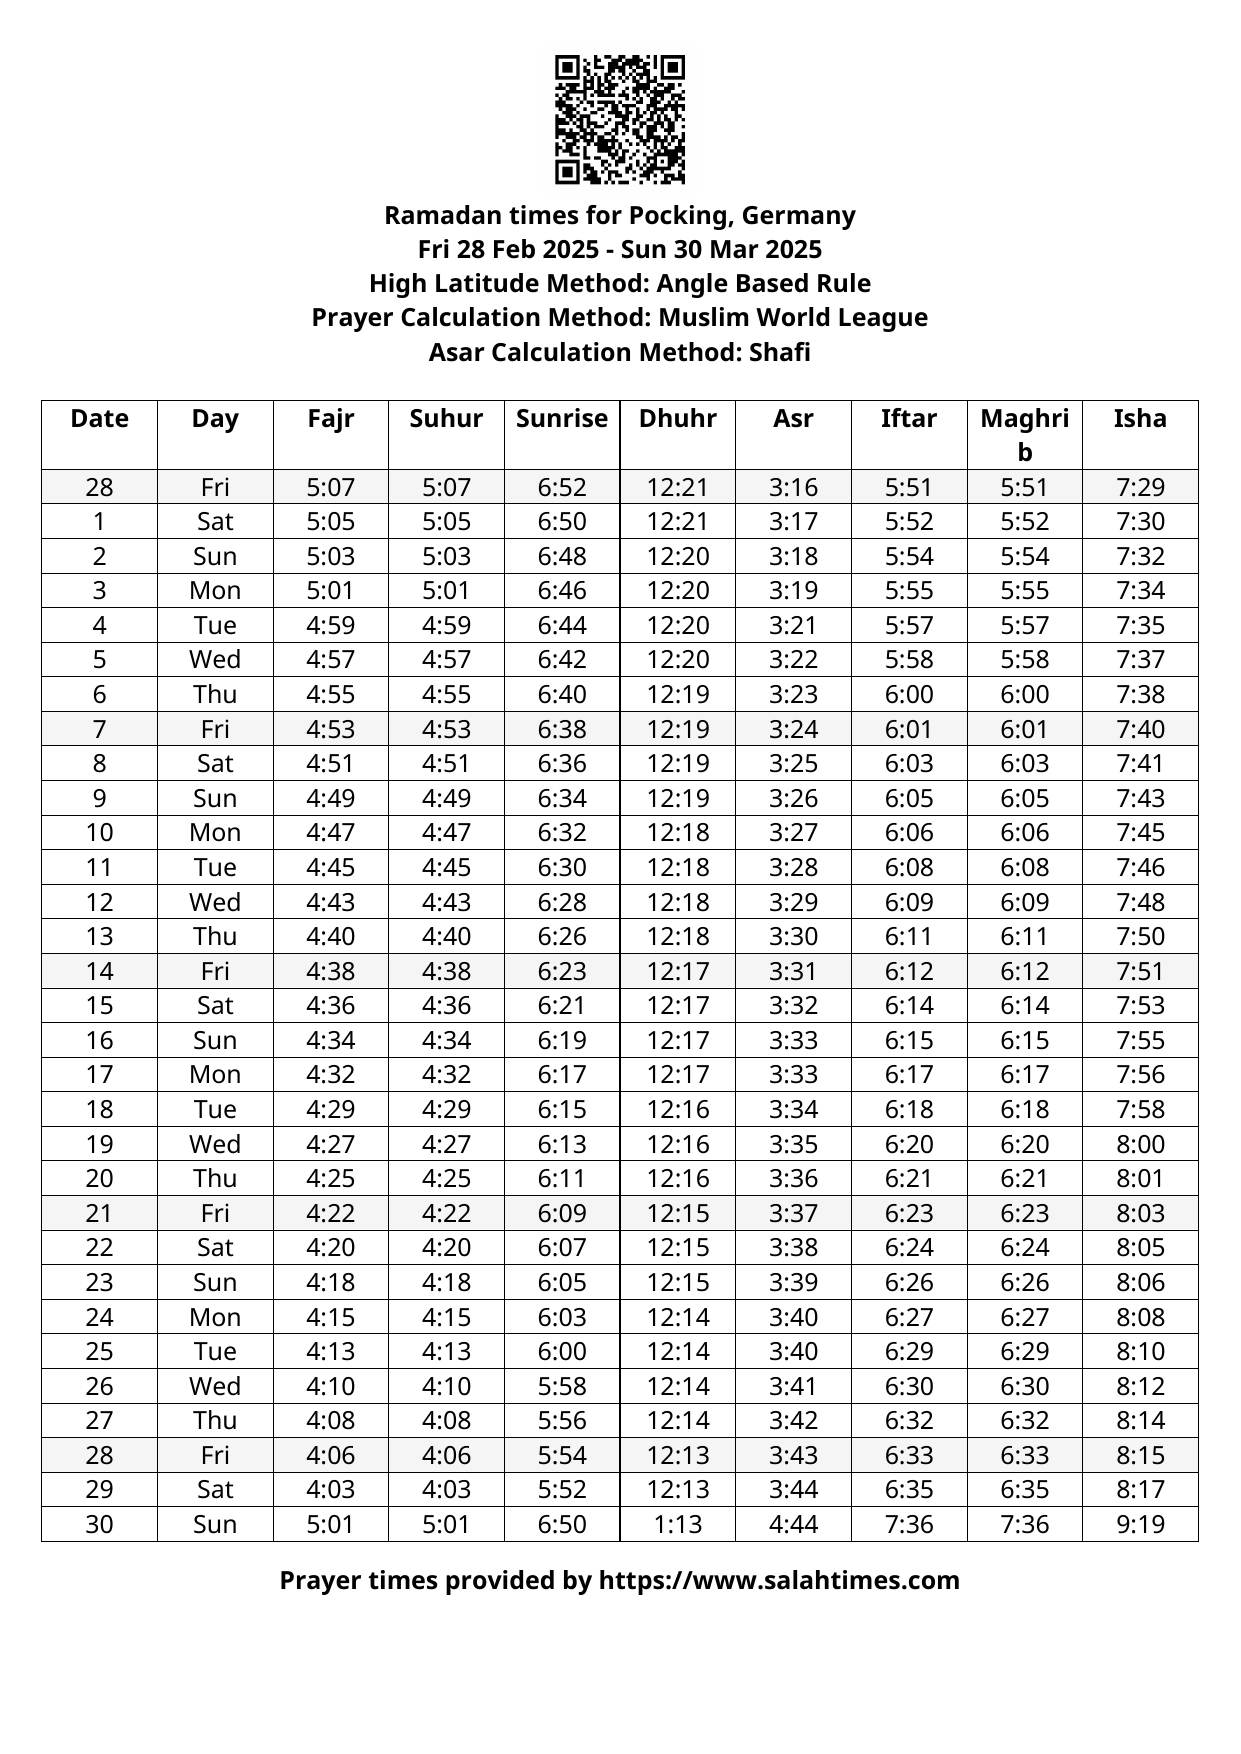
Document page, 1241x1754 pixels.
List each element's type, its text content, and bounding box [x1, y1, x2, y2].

table_cell 3 [42, 574, 157, 607]
table_cell 6:29 [968, 1334, 1082, 1368]
table_cell 3:38 [736, 1231, 851, 1264]
table_cell 4:18 [274, 1265, 388, 1299]
table_cell 6:42 [505, 643, 619, 676]
table_cell 12:19 [621, 712, 735, 745]
table_cell 12:19 [621, 781, 735, 814]
table_cell 4:20 [274, 1231, 388, 1264]
table_cell 12:20 [621, 608, 735, 642]
table_cell 6:21 [505, 989, 619, 1022]
table_cell 6:19 [505, 1023, 619, 1057]
table_cell 4:13 [389, 1334, 504, 1368]
table_header Asr [736, 401, 851, 469]
table_cell 5:55 [852, 574, 967, 607]
table_cell 23 [42, 1265, 157, 1299]
table_cell 12:20 [621, 643, 735, 676]
table_cell 5:05 [274, 504, 388, 538]
table_cell Sat [158, 1473, 273, 1506]
table_cell 12:16 [621, 1161, 735, 1195]
table_cell 5:58 [505, 1369, 619, 1402]
table_cell 8:03 [1083, 1196, 1198, 1229]
table_cell 8:12 [1083, 1369, 1198, 1402]
table_cell 6:32 [505, 816, 619, 849]
table_cell 6:24 [852, 1231, 967, 1264]
table_cell Sun [158, 1023, 273, 1057]
table_cell 12:17 [621, 989, 735, 1022]
table_cell 7:43 [1083, 781, 1198, 814]
text Prayer times provided by https://www.salahtimes.com [42, 1563, 1198, 1597]
table_cell 6:32 [852, 1404, 967, 1437]
table_cell 4:08 [274, 1404, 388, 1437]
table_cell Sun [158, 539, 273, 572]
table_cell 7:41 [1083, 746, 1198, 780]
table_cell 4:57 [389, 643, 504, 676]
table_cell 15 [42, 989, 157, 1022]
table_cell 8:15 [1083, 1438, 1198, 1472]
table_cell 6:32 [968, 1404, 1082, 1437]
table_cell Wed [158, 643, 273, 676]
table_cell 7:32 [1083, 539, 1198, 572]
picture [542, 41, 699, 198]
table_cell 4:36 [389, 989, 504, 1022]
table_cell Wed [158, 1127, 273, 1160]
table_header Day [158, 401, 273, 469]
table_cell 5:01 [389, 1507, 504, 1541]
table_cell 4:45 [389, 850, 504, 884]
table_cell 5:51 [968, 470, 1082, 503]
table_cell 4:55 [274, 677, 388, 711]
table_cell 7:58 [1083, 1092, 1198, 1126]
table_cell 30 [42, 1507, 157, 1541]
table_cell 6:40 [505, 677, 619, 711]
table_cell 12:17 [621, 1058, 735, 1091]
table_cell 6:17 [852, 1058, 967, 1091]
table_cell 1 [42, 504, 157, 538]
table_cell 3:26 [736, 781, 851, 814]
table_cell 6:17 [968, 1058, 1082, 1091]
table_cell 27 [42, 1404, 157, 1437]
table_cell 7:46 [1083, 850, 1198, 884]
table_cell 3:33 [736, 1058, 851, 1091]
table_cell 12:19 [621, 677, 735, 711]
text Ramadan times for Pocking, Germany [42, 198, 1198, 232]
table_cell 7:29 [1083, 470, 1198, 503]
table_cell 6:14 [852, 989, 967, 1022]
table_cell 6:09 [852, 885, 967, 918]
table_cell 3:33 [736, 1023, 851, 1057]
table_cell 6:20 [852, 1127, 967, 1160]
table_cell Sun [158, 1507, 273, 1541]
table_cell 4:15 [274, 1300, 388, 1333]
table_cell 3:34 [736, 1092, 851, 1126]
table_cell 12:21 [621, 470, 735, 503]
table_cell 6:21 [968, 1161, 1082, 1195]
table_cell 5:52 [505, 1473, 619, 1506]
table_cell 7 [42, 712, 157, 745]
table_cell 5 [42, 643, 157, 676]
table_cell 6:33 [852, 1438, 967, 1472]
table_cell Tue [158, 850, 273, 884]
table_cell Mon [158, 1300, 273, 1333]
table_cell 6:09 [968, 885, 1082, 918]
table_cell 7:56 [1083, 1058, 1198, 1091]
table_cell 12:13 [621, 1438, 735, 1472]
table_cell 4:51 [274, 746, 388, 780]
table_cell 6:03 [968, 746, 1082, 780]
table_cell Wed [158, 885, 273, 918]
table_cell Thu [158, 919, 273, 953]
table_cell 5:58 [852, 643, 967, 676]
table_cell 6:48 [505, 539, 619, 572]
table_cell 6:46 [505, 574, 619, 607]
table_cell 6:23 [505, 954, 619, 987]
table_cell 12:21 [621, 504, 735, 538]
table_cell 6:15 [505, 1092, 619, 1126]
table_cell 4:38 [389, 954, 504, 987]
table_header Suhur [389, 401, 504, 469]
table_cell 14 [42, 954, 157, 987]
table_cell 8:14 [1083, 1404, 1198, 1437]
table_cell 4:29 [274, 1092, 388, 1126]
table_cell 5:55 [968, 574, 1082, 607]
table_cell 5:56 [505, 1404, 619, 1437]
table_cell 6:06 [968, 816, 1082, 849]
table_cell 12:19 [621, 746, 735, 780]
table_cell 4:43 [389, 885, 504, 918]
table_cell 6:44 [505, 608, 619, 642]
table_cell 4:59 [274, 608, 388, 642]
table_cell 6:20 [968, 1127, 1082, 1160]
table_cell Fri [158, 1196, 273, 1229]
table_cell 3:44 [736, 1473, 851, 1506]
table_cell 12:17 [621, 954, 735, 987]
table_cell 4:18 [389, 1265, 504, 1299]
table_cell 6:34 [505, 781, 619, 814]
table_cell 5:03 [389, 539, 504, 572]
table_cell 19 [42, 1127, 157, 1160]
table_cell 4:08 [389, 1404, 504, 1437]
table_cell Thu [158, 677, 273, 711]
table_cell 7:40 [1083, 712, 1198, 745]
table_cell 6:01 [968, 712, 1082, 745]
text High Latitude Method: Angle Based Rule [42, 266, 1198, 300]
table_cell 6:00 [852, 677, 967, 711]
table_cell 4:47 [389, 816, 504, 849]
table_cell 7:38 [1083, 677, 1198, 711]
table_cell 6:03 [852, 746, 967, 780]
table_cell 6:03 [505, 1300, 619, 1333]
table_cell 24 [42, 1300, 157, 1333]
table_cell 3:18 [736, 539, 851, 572]
table_cell Sun [158, 781, 273, 814]
table_cell 6:30 [968, 1369, 1082, 1402]
table_cell 22 [42, 1231, 157, 1264]
table_cell 3:42 [736, 1404, 851, 1437]
table_cell 4:06 [389, 1438, 504, 1472]
table_cell 6 [42, 677, 157, 711]
table_cell 5:05 [389, 504, 504, 538]
table_cell Fri [158, 470, 273, 503]
table_header Sunrise [505, 401, 619, 469]
table_cell 6:07 [505, 1231, 619, 1264]
table_cell 4:34 [389, 1023, 504, 1057]
table_cell 6:06 [852, 816, 967, 849]
table_cell 7:37 [1083, 643, 1198, 676]
table_cell 4:15 [389, 1300, 504, 1333]
table_cell 6:12 [852, 954, 967, 987]
table_cell 4:49 [274, 781, 388, 814]
table_cell 5:51 [852, 470, 967, 503]
table_cell 6:52 [505, 470, 619, 503]
table_cell 12:18 [621, 816, 735, 849]
table_header Isha [1083, 401, 1198, 469]
table_cell 12:15 [621, 1265, 735, 1299]
text Asar Calculation Method: Shafi [42, 334, 1198, 368]
table_cell 12:20 [621, 539, 735, 572]
table_cell 4:20 [389, 1231, 504, 1264]
table_cell Sat [158, 504, 273, 538]
table_cell Sat [158, 1231, 273, 1264]
table_cell Fri [158, 712, 273, 745]
table_header Maghrib [968, 401, 1082, 469]
table_cell 9 [42, 781, 157, 814]
table_cell 6:29 [852, 1334, 967, 1368]
table_cell Fri [158, 1438, 273, 1472]
table_cell 6:35 [852, 1473, 967, 1506]
table_cell 12:16 [621, 1127, 735, 1160]
table_cell 3:27 [736, 816, 851, 849]
table_cell 6:11 [505, 1161, 619, 1195]
table_cell Sat [158, 989, 273, 1022]
table_cell 8:06 [1083, 1265, 1198, 1299]
table_cell 12 [42, 885, 157, 918]
table_cell 7:48 [1083, 885, 1198, 918]
table_cell 8:08 [1083, 1300, 1198, 1333]
table_cell 25 [42, 1334, 157, 1368]
table_cell 6:27 [852, 1300, 967, 1333]
table_cell Mon [158, 1058, 273, 1091]
text Fri 28 Feb 2025 - Sun 30 Mar 2025 [42, 232, 1198, 266]
table_cell 4 [42, 608, 157, 642]
table_cell 18 [42, 1092, 157, 1126]
table_cell 12:14 [621, 1300, 735, 1333]
table_cell 3:30 [736, 919, 851, 953]
table_cell 4:25 [389, 1161, 504, 1195]
table_cell 8:05 [1083, 1231, 1198, 1264]
table_cell 8:10 [1083, 1334, 1198, 1368]
table_cell 3:19 [736, 574, 851, 607]
table_cell 28 [42, 1438, 157, 1472]
table_cell 6:11 [852, 919, 967, 953]
table_cell 3:41 [736, 1369, 851, 1402]
table_cell 6:24 [968, 1231, 1082, 1264]
table_cell 7:30 [1083, 504, 1198, 538]
table_cell 6:18 [852, 1092, 967, 1126]
table_cell 4:57 [274, 643, 388, 676]
table_cell 6:50 [505, 504, 619, 538]
table_cell 3:43 [736, 1438, 851, 1472]
table_cell 7:36 [968, 1507, 1082, 1541]
table_cell 5:01 [274, 1507, 388, 1541]
table_cell 12:15 [621, 1196, 735, 1229]
table_cell 3:28 [736, 850, 851, 884]
table_cell 7:36 [852, 1507, 967, 1541]
table_cell 6:00 [968, 677, 1082, 711]
table_cell 6:11 [968, 919, 1082, 953]
table_cell Thu [158, 1161, 273, 1195]
table_cell 6:18 [968, 1092, 1082, 1126]
table_cell 4:34 [274, 1023, 388, 1057]
table_cell 7:45 [1083, 816, 1198, 849]
table_cell 12:14 [621, 1334, 735, 1368]
table_cell 12:20 [621, 574, 735, 607]
table_cell 4:32 [274, 1058, 388, 1091]
table_cell 6:23 [852, 1196, 967, 1229]
table_cell 12:18 [621, 850, 735, 884]
table_cell 6:30 [505, 850, 619, 884]
table_cell 4:13 [274, 1334, 388, 1368]
table_cell 6:12 [968, 954, 1082, 987]
table_cell 21 [42, 1196, 157, 1229]
table_cell 4:53 [274, 712, 388, 745]
table_cell 4:40 [274, 919, 388, 953]
table_cell 4:27 [274, 1127, 388, 1160]
table_cell 6:23 [968, 1196, 1082, 1229]
table_cell 6:33 [968, 1438, 1082, 1472]
table_cell Tue [158, 608, 273, 642]
table_cell 4:47 [274, 816, 388, 849]
table_cell 4:51 [389, 746, 504, 780]
table_cell 7:53 [1083, 989, 1198, 1022]
table_cell 9:19 [1083, 1507, 1198, 1541]
table_cell 13 [42, 919, 157, 953]
table_cell 12:18 [621, 885, 735, 918]
table_cell 6:38 [505, 712, 619, 745]
table_cell 6:13 [505, 1127, 619, 1160]
table_cell 6:15 [852, 1023, 967, 1057]
table_cell 12:18 [621, 919, 735, 953]
table_cell 3:40 [736, 1300, 851, 1333]
table_cell 5:03 [274, 539, 388, 572]
table_cell 5:07 [389, 470, 504, 503]
table_cell 3:37 [736, 1196, 851, 1229]
table_header Fajr [274, 401, 388, 469]
table_cell 7:50 [1083, 919, 1198, 953]
table_cell 4:44 [736, 1507, 851, 1541]
table_cell 5:01 [274, 574, 388, 607]
table_cell 3:24 [736, 712, 851, 745]
table_cell 10 [42, 816, 157, 849]
table_cell 5:52 [852, 504, 967, 538]
table_cell 16 [42, 1023, 157, 1057]
table_cell 4:03 [274, 1473, 388, 1506]
table_cell 6:08 [968, 850, 1082, 884]
table_cell 6:21 [852, 1161, 967, 1195]
table_cell 6:27 [968, 1300, 1082, 1333]
table_cell 8 [42, 746, 157, 780]
table_cell 4:32 [389, 1058, 504, 1091]
table_cell 3:21 [736, 608, 851, 642]
table_cell 12:17 [621, 1023, 735, 1057]
table_cell 4:40 [389, 919, 504, 953]
table_cell 6:26 [968, 1265, 1082, 1299]
table_cell Fri [158, 954, 273, 987]
table_cell 6:08 [852, 850, 967, 884]
table_cell 3:31 [736, 954, 851, 987]
table_cell 5:57 [968, 608, 1082, 642]
table_cell 5:58 [968, 643, 1082, 676]
table_cell 6:17 [505, 1058, 619, 1091]
table_cell 4:59 [389, 608, 504, 642]
table_cell 5:57 [852, 608, 967, 642]
table_cell 3:25 [736, 746, 851, 780]
table_cell 6:26 [505, 919, 619, 953]
table_cell 6:30 [852, 1369, 967, 1402]
table_cell 6:35 [968, 1473, 1082, 1506]
table_cell 6:05 [505, 1265, 619, 1299]
table_cell 3:17 [736, 504, 851, 538]
table_cell 12:16 [621, 1092, 735, 1126]
table_cell 6:28 [505, 885, 619, 918]
table_cell 12:13 [621, 1473, 735, 1506]
table_cell 7:55 [1083, 1023, 1198, 1057]
table_cell 8:00 [1083, 1127, 1198, 1160]
table_cell 6:50 [505, 1507, 619, 1541]
table_cell 5:07 [274, 470, 388, 503]
table_cell 4:53 [389, 712, 504, 745]
table_cell 5:01 [389, 574, 504, 607]
table_cell Sat [158, 746, 273, 780]
table_cell 5:52 [968, 504, 1082, 538]
table_cell 4:06 [274, 1438, 388, 1472]
table_cell 4:38 [274, 954, 388, 987]
table_cell 4:25 [274, 1161, 388, 1195]
table_cell 12:14 [621, 1404, 735, 1437]
table_cell Wed [158, 1369, 273, 1402]
table_cell 4:49 [389, 781, 504, 814]
table_cell 1:13 [621, 1507, 735, 1541]
table_cell 4:27 [389, 1127, 504, 1160]
table_cell Tue [158, 1092, 273, 1126]
table_cell 3:29 [736, 885, 851, 918]
table_cell 26 [42, 1369, 157, 1402]
table_cell 20 [42, 1161, 157, 1195]
table_cell 8:01 [1083, 1161, 1198, 1195]
table_cell 6:15 [968, 1023, 1082, 1057]
table_header Iftar [852, 401, 967, 469]
table_cell 11 [42, 850, 157, 884]
table_cell 4:10 [274, 1369, 388, 1402]
table_header Date [42, 401, 157, 469]
table_cell 4:22 [274, 1196, 388, 1229]
table_cell 12:14 [621, 1369, 735, 1402]
table_cell 3:35 [736, 1127, 851, 1160]
table_cell 6:09 [505, 1196, 619, 1229]
table_cell 3:23 [736, 677, 851, 711]
table_cell 6:36 [505, 746, 619, 780]
table_cell 4:10 [389, 1369, 504, 1402]
table_cell 3:39 [736, 1265, 851, 1299]
table_cell 4:43 [274, 885, 388, 918]
table_cell 6:14 [968, 989, 1082, 1022]
table_cell Thu [158, 1404, 273, 1437]
table_cell 3:16 [736, 470, 851, 503]
table_cell 3:36 [736, 1161, 851, 1195]
table_cell 4:36 [274, 989, 388, 1022]
table_cell 7:51 [1083, 954, 1198, 987]
table_cell Mon [158, 816, 273, 849]
table_cell 6:01 [852, 712, 967, 745]
table_cell 7:35 [1083, 608, 1198, 642]
table_cell 4:45 [274, 850, 388, 884]
table_cell 8:17 [1083, 1473, 1198, 1506]
table_cell 6:05 [852, 781, 967, 814]
table_cell Mon [158, 574, 273, 607]
table_cell 7:34 [1083, 574, 1198, 607]
table_cell 5:54 [852, 539, 967, 572]
table_cell 6:26 [852, 1265, 967, 1299]
table_cell 3:32 [736, 989, 851, 1022]
table_cell Tue [158, 1334, 273, 1368]
table_cell 3:22 [736, 643, 851, 676]
table_cell 2 [42, 539, 157, 572]
table_cell Sun [158, 1265, 273, 1299]
table_cell 28 [42, 470, 157, 503]
table_header Dhuhr [621, 401, 735, 469]
table_cell 12:15 [621, 1231, 735, 1264]
table_cell 6:00 [505, 1334, 619, 1368]
table_cell 4:55 [389, 677, 504, 711]
table_cell 4:22 [389, 1196, 504, 1229]
table_cell 4:03 [389, 1473, 504, 1506]
table_cell 5:54 [968, 539, 1082, 572]
table_cell 4:29 [389, 1092, 504, 1126]
table_cell 5:54 [505, 1438, 619, 1472]
table_cell 17 [42, 1058, 157, 1091]
table_cell 3:40 [736, 1334, 851, 1368]
table_cell 6:05 [968, 781, 1082, 814]
text Prayer Calculation Method: Muslim World League [42, 300, 1198, 334]
table_cell 29 [42, 1473, 157, 1506]
